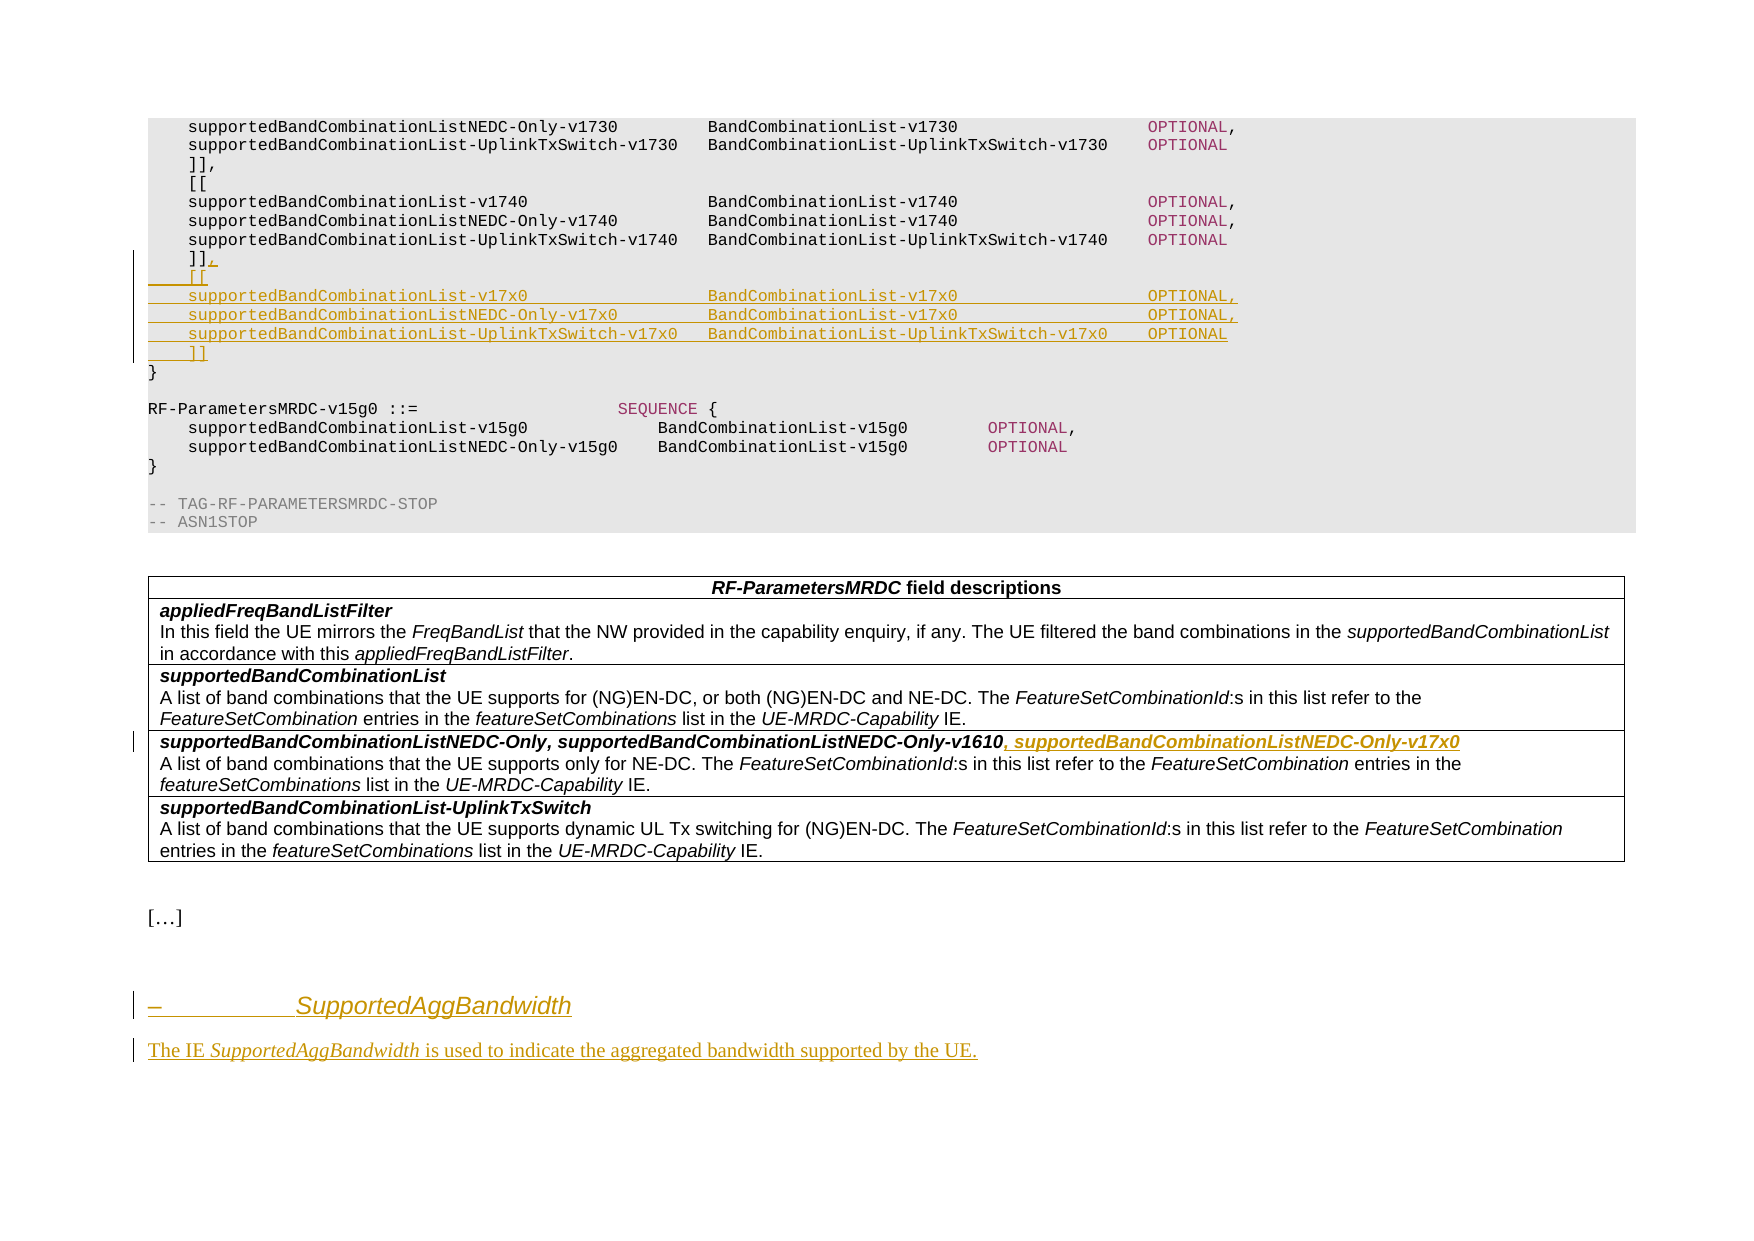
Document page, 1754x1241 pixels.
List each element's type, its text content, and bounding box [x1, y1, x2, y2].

text supportedBandCombinationList-v15g0 BandCombinationList-v15g0 OPTIONAL, [148, 420, 1636, 439]
text } [148, 363, 1636, 382]
text ]], [148, 156, 1636, 175]
text RF-ParametersMRDC-v15g0 ::= SEQUENCE { [148, 401, 1636, 420]
text -- ASN1STOP [148, 514, 1636, 533]
text supportedBandCombinationList-UplinkTxSwitch-v1740 BandCombinationList-UplinkTxSwitch-v1740 OPTIONAL [148, 231, 1636, 250]
text supportedBandCombinationList-UplinkTxSwitch-v1730 BandCombinationList-UplinkTxSwitch-v1730 OPTIONAL [148, 137, 1636, 156]
table_cell supportedBandCombinationListNEDC-Only, supportedBandCombinationListNEDC-Only-v1610 A list of band combinations that the UE supports only for NE-DC. The FeatureSetCombinationId:s in this list refer to the FeatureSetCombination entries in the featureSetCombinations list in the UE-MRDC-Capability IE. [149, 731, 1624, 796]
text […] [148, 905, 1636, 929]
text -- TAG-RF-PARAMETERSMRDC-STOP [148, 495, 1636, 514]
text supportedBandCombinationListNEDC-Only-v15g0 BandCombinationList-v15g0 OPTIONAL [148, 439, 1636, 457]
table_cell supportedBandCombinationList A list of band combinations that the UE supports for (NG)EN-DC, or both (NG)EN-DC and NE-DC. The FeatureSetCombinationId:s in this list refer to the FeatureSetCombination entries in the featureSetCombinations list in the UE-MRDC-Capability IE. [149, 665, 1624, 730]
text [[ [148, 175, 1636, 193]
text supportedBandCombinationList-v1740 BandCombinationList-v1740 OPTIONAL, [148, 193, 1636, 212]
text ]] [148, 250, 1636, 269]
text supportedBandCombinationListNEDC-Only-v1740 BandCombinationList-v1740 OPTIONAL, [148, 212, 1636, 231]
table_cell supportedBandCombinationList-UplinkTxSwitch A list of band combinations that the UE supports dynamic UL Tx switching for (NG)EN-DC. The FeatureSetCombinationId:s in this list refer to the FeatureSetCombination entries in the featureSetCombinations list in the UE-MRDC-Capability IE. [149, 797, 1624, 861]
text } [148, 457, 1636, 476]
text supportedBandCombinationListNEDC-Only-v1730 BandCombinationList-v1730 OPTIONAL, [148, 118, 1636, 137]
table_cell appliedFreqBandListFilter In this field the UE mirrors the FreqBandList that the NW provided in the capability enquiry, if any. The UE filtered the band combinations in the supportedBandCombinationList in accordance with this appliedFreqBandListFilter. [149, 599, 1624, 664]
table_header RF-ParametersMRDC field descriptions [149, 577, 1624, 598]
